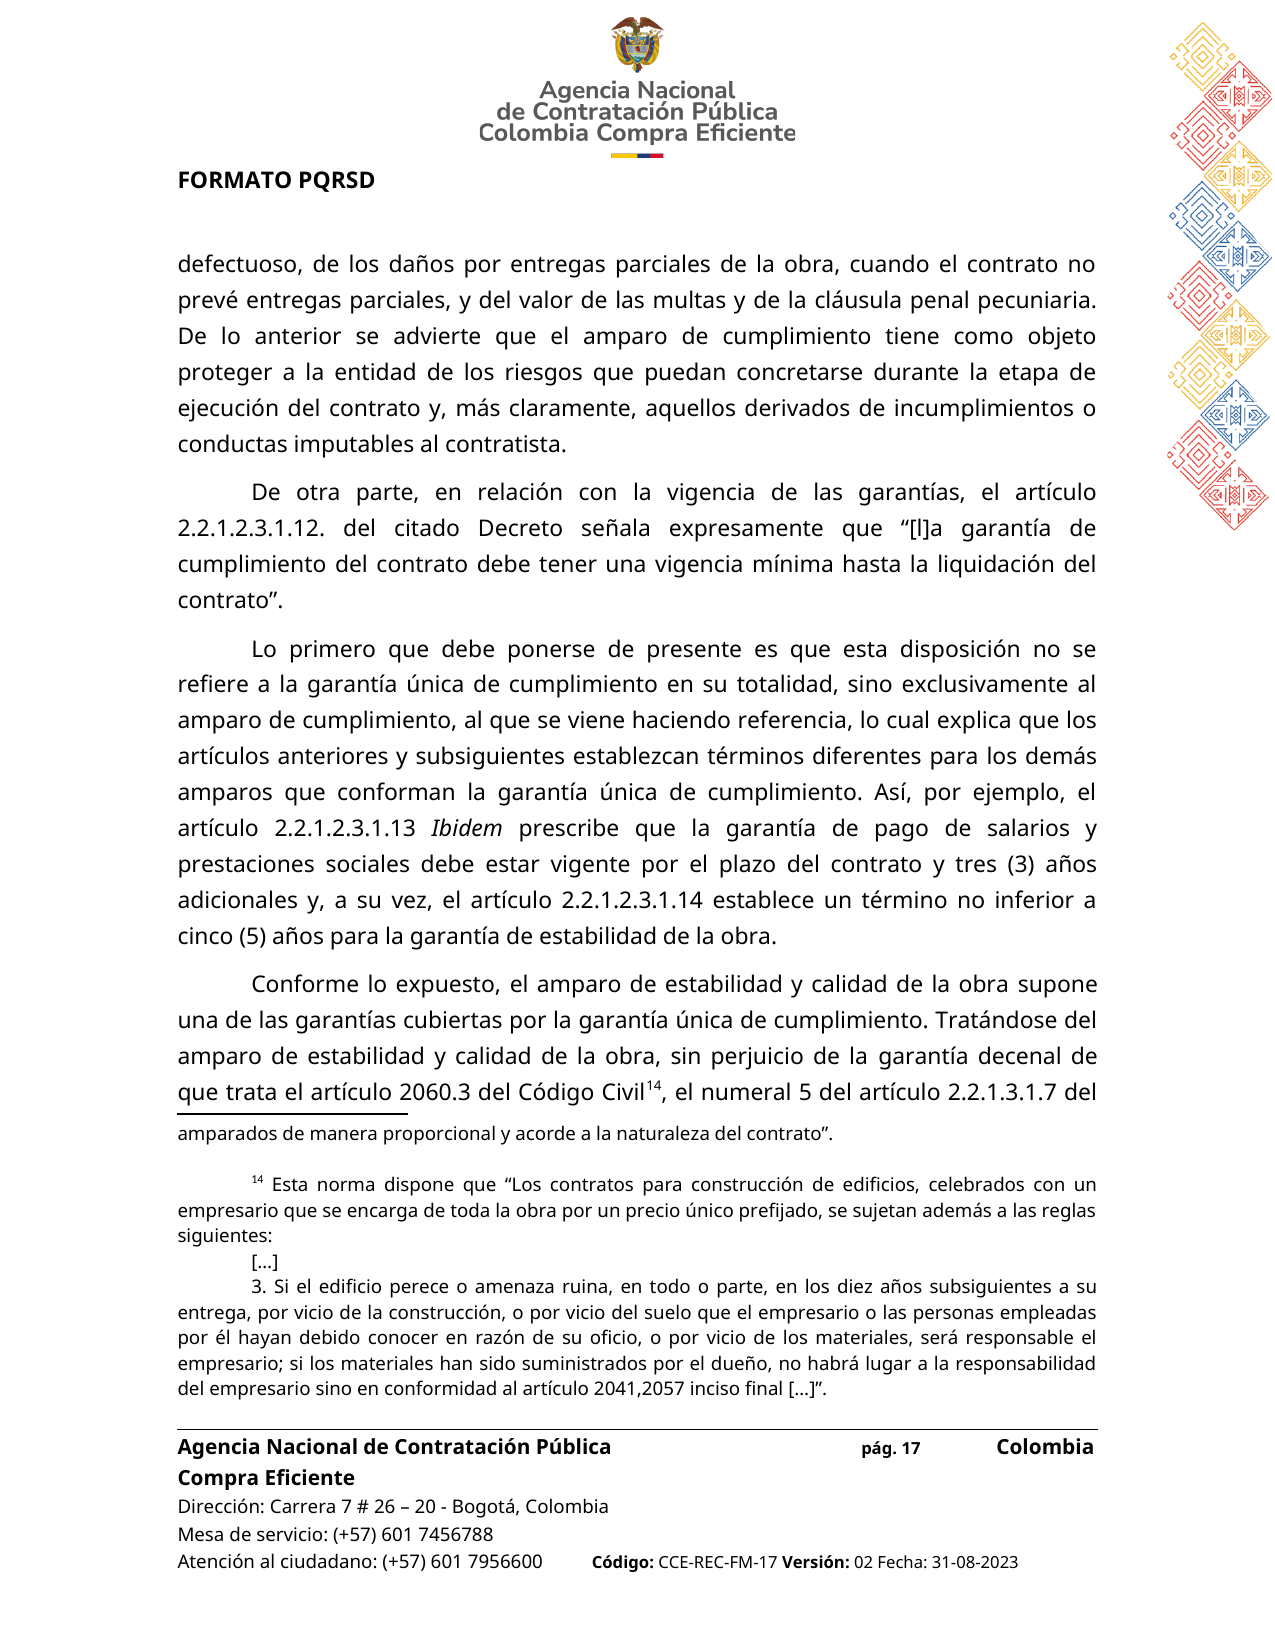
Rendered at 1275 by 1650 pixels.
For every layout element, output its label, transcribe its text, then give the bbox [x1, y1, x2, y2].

picture [479, 17, 796, 158]
text Conforme lo expuesto, el amparo de estabilidad y calidad de la obra supone una de las garantías cubiertas por la garantía única de cumplimiento. Tratándose del amparo de estabilidad y calidad de la obra, sin perjuicio de la garantía decenal de que trata el artículo 2060.3 del Código Civil, el numeral 5 del artículo 2.2.1.3.1.7 del Decreto 1082 de 2015 dispone que “[…] cubre a la Entidad Estatal de los perjuicios ocasionados por cualquier tipo de daño o deterioro, imputable al contratista, sufrido por la obra entregada a satisfacción”. [177, 968, 1098, 1107]
text Al tenor de lo preceptuado en el artículo 2.2.1.2.3.1.7. ibidem la garantía de cumplimiento debe proteger a la entidad de los perjuicios que se puedan ocasionar con el incumplimiento, total o parcial del contrato, del cumplimiento tardío o defectuoso, de los daños por entregas parciales de la obra, cuando el contrato no prevé entregas parciales, y del valor de las multas y de la cláusula penal pecuniaria. De lo anterior se advierte que el amparo de cumplimiento tiene como objeto proteger a la entidad de los riesgos que puedan concretarse durante la etapa de ejecución del contrato y, más claramente, aquellos derivados de incumplimientos o conductas imputables al contratista. [177, 248, 1098, 459]
picture [1165, 22, 1272, 528]
text De otra parte, en relación con la vigencia de las garantías, el artículo 2.2.1.2.3.1.12. del citado Decreto señala expresamente que “[l]a garantía de cumplimiento del contrato debe tener una vigencia mínima hasta la liquidación del contrato”. [177, 476, 1098, 615]
text Lo primero que debe ponerse de presente es que esta disposición no se refiere a la garantía única de cumplimiento en su totalidad, sino exclusivamente al amparo de cumplimiento, al que se viene haciendo referencia, lo cual explica que los artículos anteriores y subsiguientes establezcan términos diferentes para los demás amparos que conforman la garantía única de cumplimiento. Así, por ejemplo, el artículo 2.2.1.2.3.1.13 Ibidem prescribe que la garantía de pago de salarios y prestaciones sociales debe estar vigente por el plazo del contrato y tres (3) años adicionales y, a su vez, el artículo 2.2.1.2.3.1.14 establece un término no inferior a cinco (5) años para la garantía de estabilidad de la obra. [177, 632, 1098, 951]
